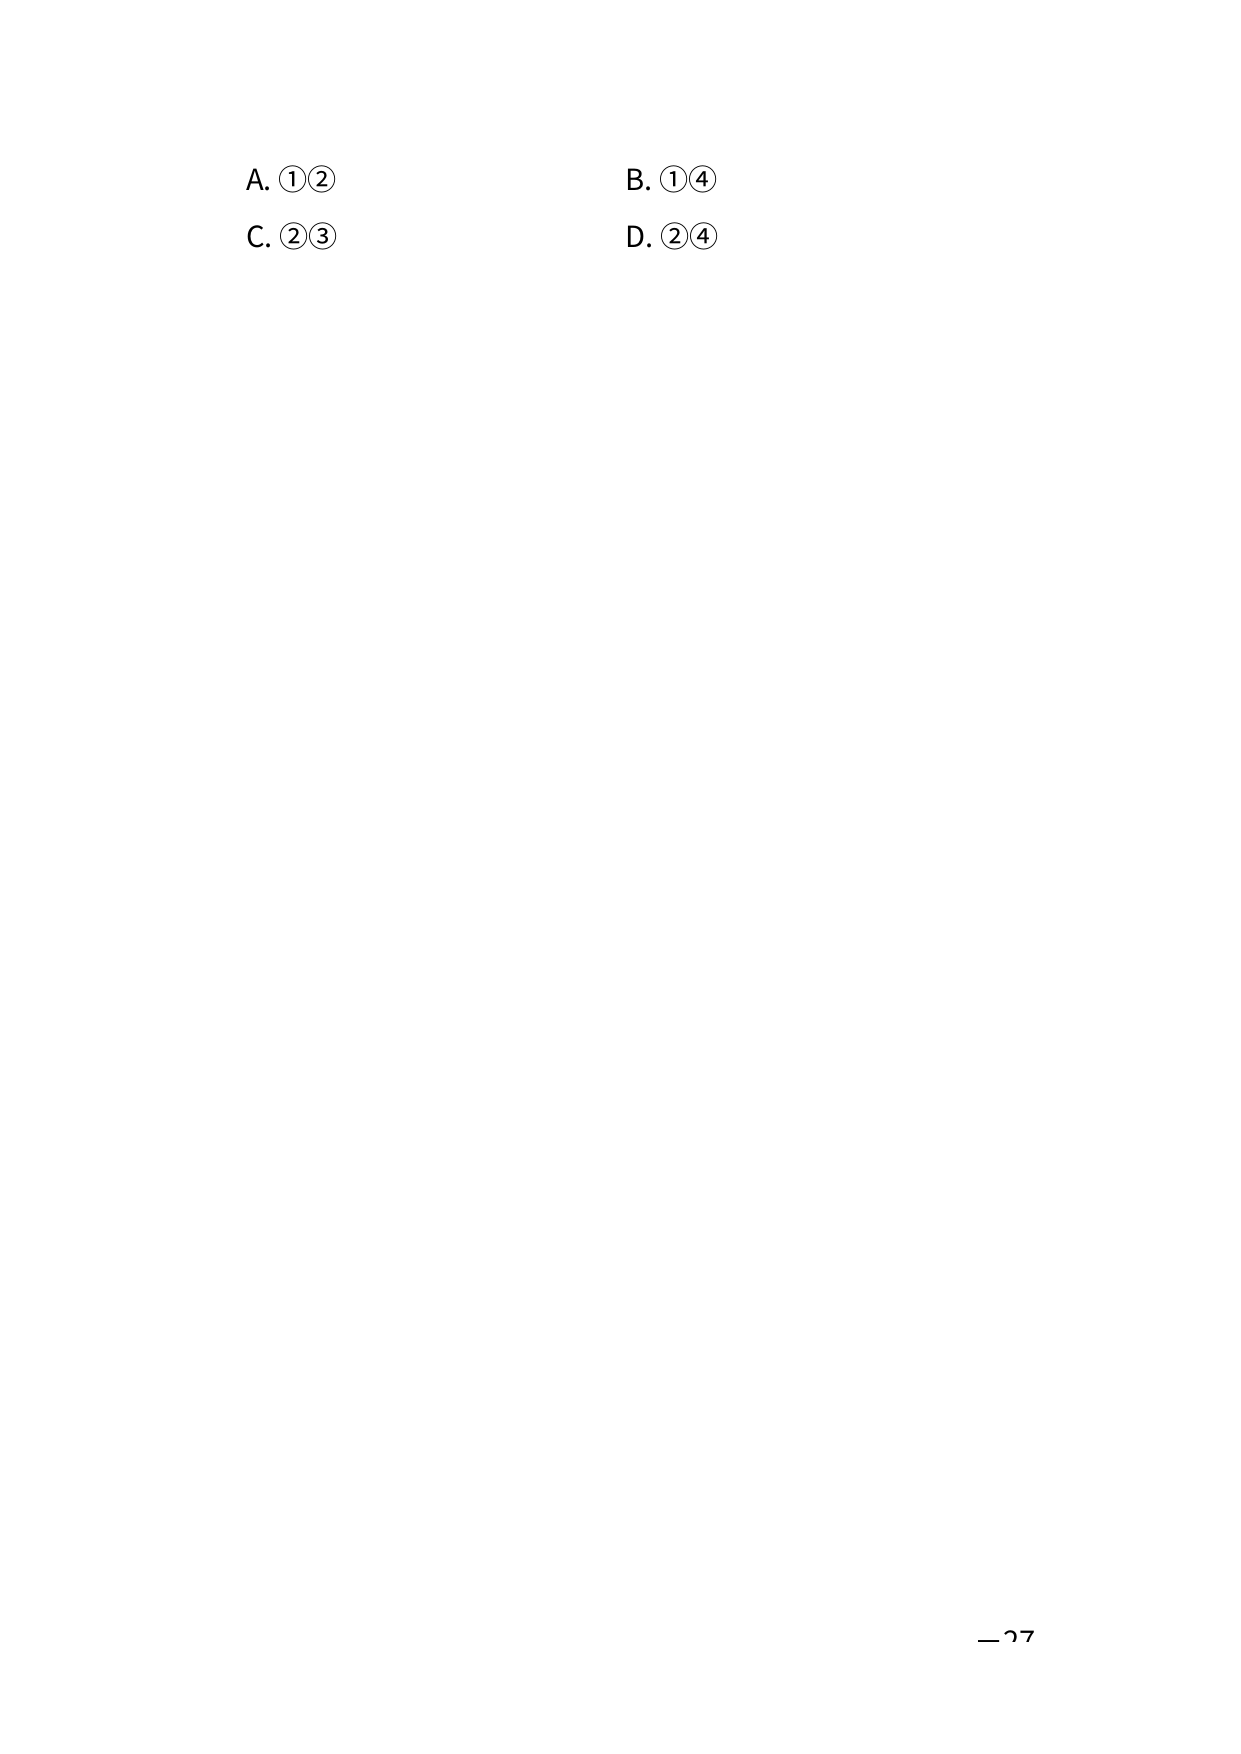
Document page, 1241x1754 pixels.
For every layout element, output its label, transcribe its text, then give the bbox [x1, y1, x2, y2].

text C. ②③ D. ②④ [246, 213, 1142, 256]
text A. ①② B. ①④ [246, 156, 1142, 198]
